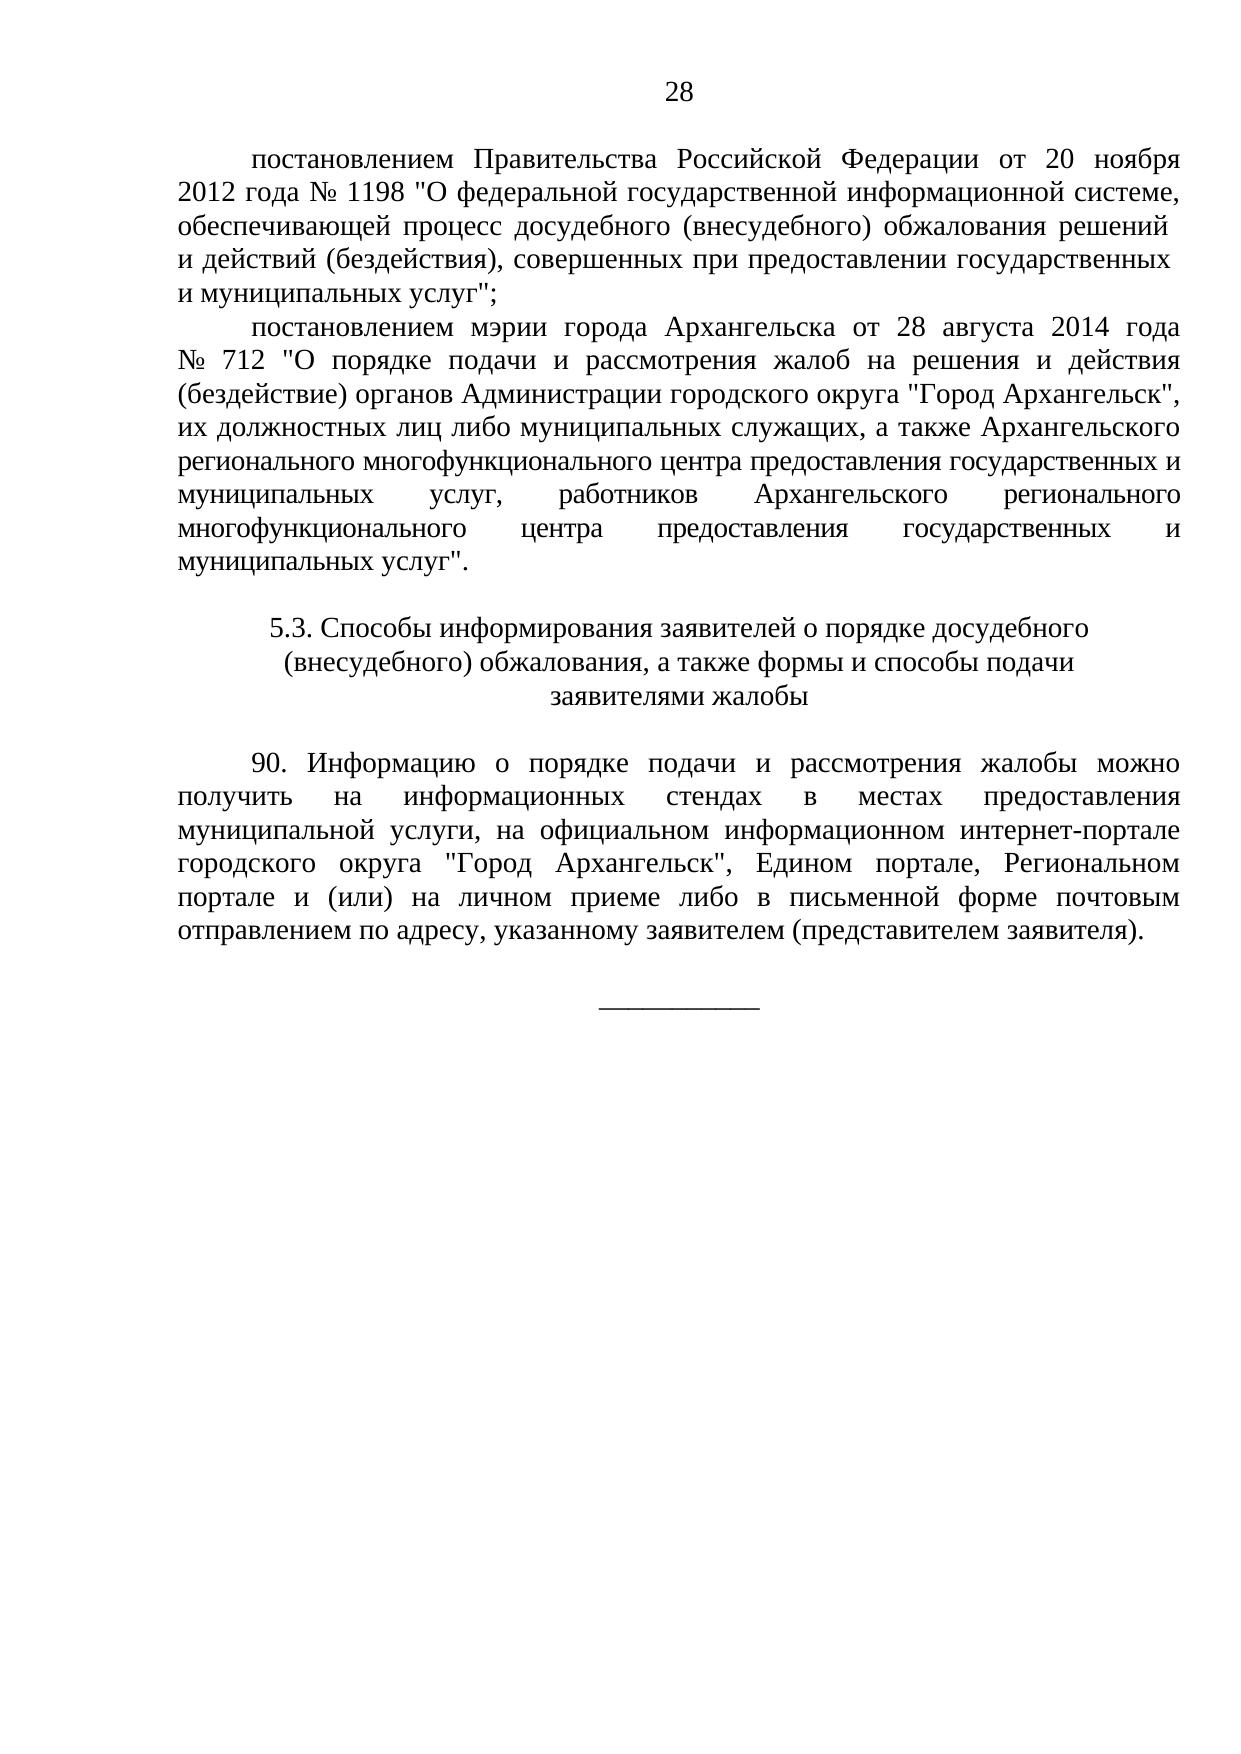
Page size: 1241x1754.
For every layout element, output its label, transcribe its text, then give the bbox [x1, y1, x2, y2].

text 5.3. Способы информирования заявителей о порядке досудебного (внесудебного) обжалования, а также формы и способы подачи [177, 611, 1181, 678]
text постановлением Правительства Российской Федерации от 20 ноября 2012 года № 1198 "О федеральной государственной информационной системе, обеспечивающей процесс досудебного (внесудебного) обжалования решений и действий (бездействия), совершенных при предоставлении государственных и муниципальных услуг"; [177, 141, 1181, 309]
text постановлением мэрии города Архангельска от 28 августа 2014 года № 712 "О порядке подачи и рассмотрения жалоб на решения и действия (бездействие) органов Администрации городского округа "Город Архангельск", их должностных лиц либо муниципальных служащих, а также Архангельского регионального многофункционального центра предоставления государственных и муниципальных услуг, работников Архангельского регионального многофункционального центра предоставления государственных и муниципальных услуг". [177, 309, 1181, 577]
text 90. Информацию о порядке подачи и рассмотрения жалобы можно получить на информационных стендах в местах предоставления муниципальной услуги, на официальном информационном интернет-портале городского округа "Город Архангельск", Едином портале, Региональном портале и (или) на личном приеме либо в письменной форме почтовым отправлением по адресу, указанному заявителем (представителем заявителя). [177, 745, 1181, 946]
text заявителями жалобы [177, 678, 1181, 711]
text ___________ [177, 979, 1181, 1013]
